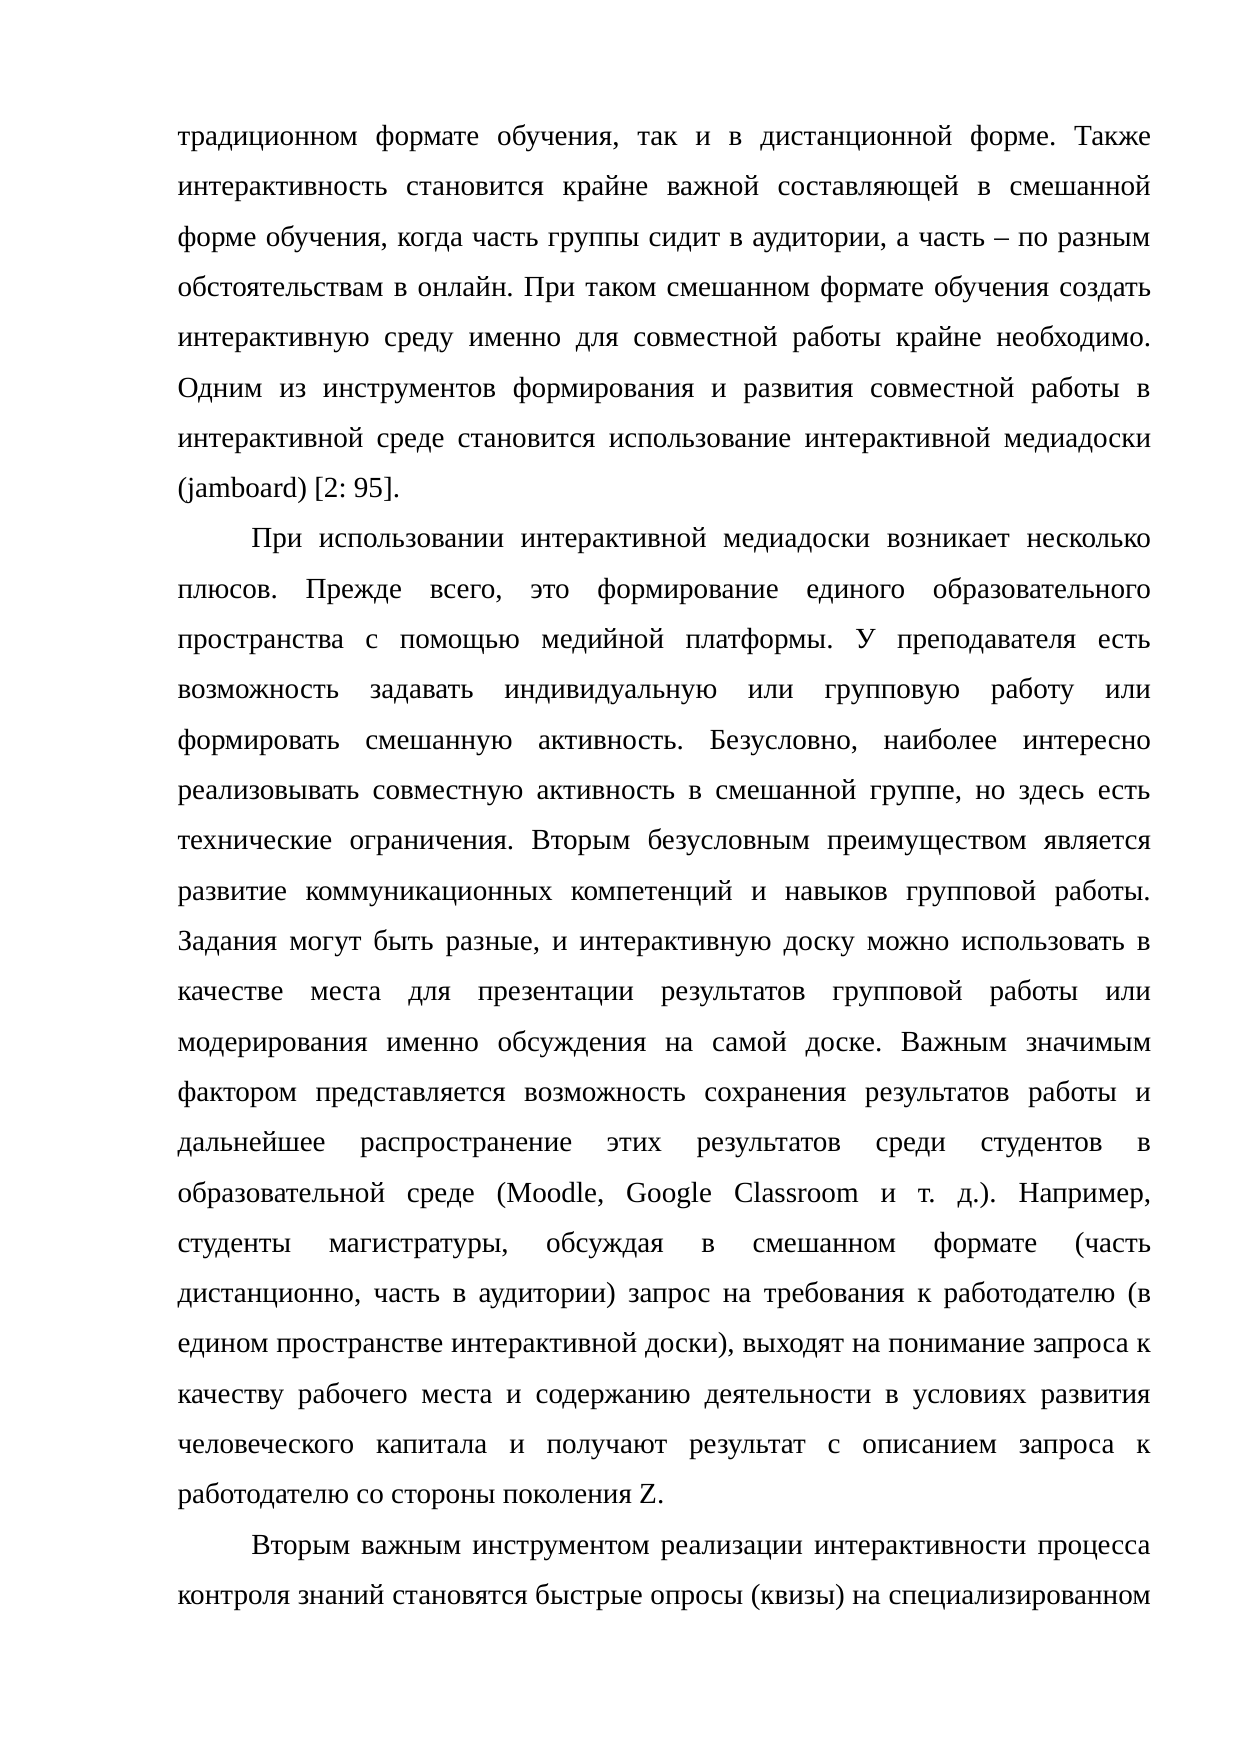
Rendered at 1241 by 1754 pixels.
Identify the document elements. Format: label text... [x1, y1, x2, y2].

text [177, 118, 1152, 504]
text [177, 1527, 1152, 1611]
text При использовании интерактивной медиадоски возникает несколько плюсов. Прежде всего, это формирование единого образовательного пространства с помощью медийной платформы. У преподавателя есть возможность задавать индивидуальную или групповую работу или формировать смешанную активность. Безусловно, наиболее интересно реализовывать совместную активность в смешанной группе, но здесь есть технические ограничения. Вторым безусловным преимуществом является развитие коммуникационных компетенций и навыков групповой работы. Задания могут быть разные, и интерактивную доску можно использовать в качестве места для презентации результатов групповой работы или модерирования именно обсуждения на самой доске. Важным значимым фактором представляется возможность сохранения результатов работы и дальнейшее распространение этих результатов среди студентов в образовательной среде (Moodle, Google Classroom и т. д.). Например, студенты магистратуры, обсуждая в смешанном формате (часть дистанционно, часть в аудитории) запрос на требования к работодателю (в едином пространстве интерактивной доски), выходят на понимание запроса к качеству рабочего места и содержанию деятельности в условиях развития человеческого капитала и получают результат с описанием запроса к работодателю со стороны поколения Z. [177, 521, 1152, 1510]
